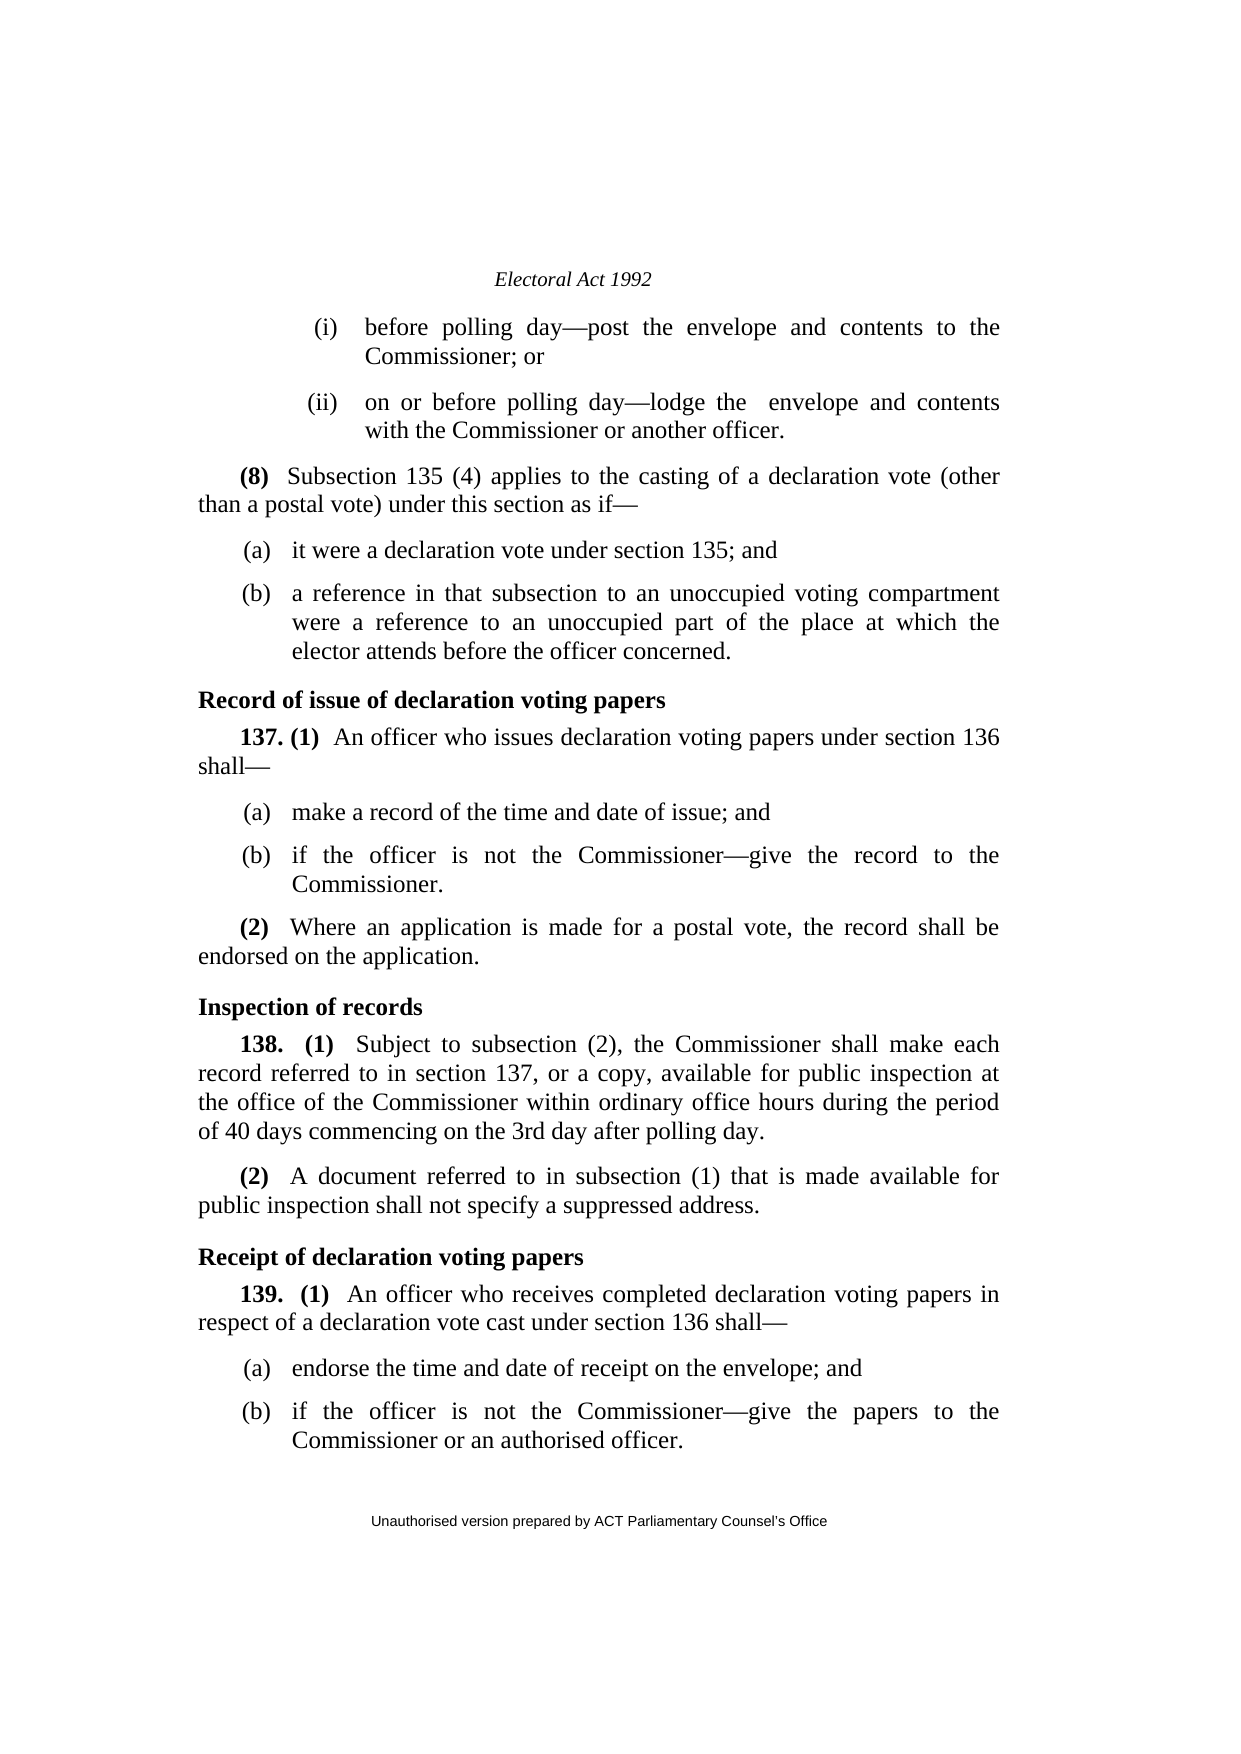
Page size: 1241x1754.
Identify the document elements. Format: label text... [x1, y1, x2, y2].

subtitle Record of issue of declaration voting papers [198, 685, 1001, 714]
subtitle Inspection of records [198, 992, 1001, 1021]
text (a) make a record of the time and date of issue; and [198, 797, 1001, 825]
text 137. (1) An officer who issues declaration voting papers under section 136 shall— [198, 722, 1001, 780]
text 139. (1) An officer who receives completed declaration voting papers in respect of a declaration vote cast under section 136 shall— [198, 1279, 1001, 1336]
text (2) A document referred to in subsection (1) that is made available for public inspection shall not specify a suppressed address. [198, 1161, 1001, 1219]
text (i) before polling day—post the envelope and contents to the Commissioner; or [198, 312, 1001, 370]
text (8) Subsection 135 (4) applies to the casting of a declaration vote (other than a postal vote) under this section as if— [198, 461, 1001, 518]
text (b) a reference in that subsection to an unoccupied voting compartment were a reference to an unoccupied part of the place at which the elector attends before the officer concerned. [198, 578, 1001, 664]
text (a) it were a declaration vote under section 135; and [198, 535, 1001, 564]
text (a) endorse the time and date of receipt on the envelope; and [198, 1353, 1001, 1382]
subtitle Receipt of declaration voting papers [198, 1242, 1001, 1270]
text 138. (1) Subject to subsection (2), the Commissioner shall make each record referred to in section 137, or a copy, available for public inspection at the office of the Commissioner within ordinary office hours during the period of 40 days commencing on the 3rd day after polling day. [198, 1029, 1001, 1144]
text (2) Where an application is made for a postal vote, the record shall be endorsed on the application. [198, 912, 1001, 969]
text (ii) on or before polling day—lodge the envelope and contents with the Commissioner or another officer. [198, 387, 1001, 444]
text (b) if the officer is not the Commissioner—give the papers to the Commissioner or an authorised officer. [198, 1396, 1001, 1454]
text (b) if the officer is not the Commissioner—give the record to the Commissioner. [198, 840, 1001, 897]
